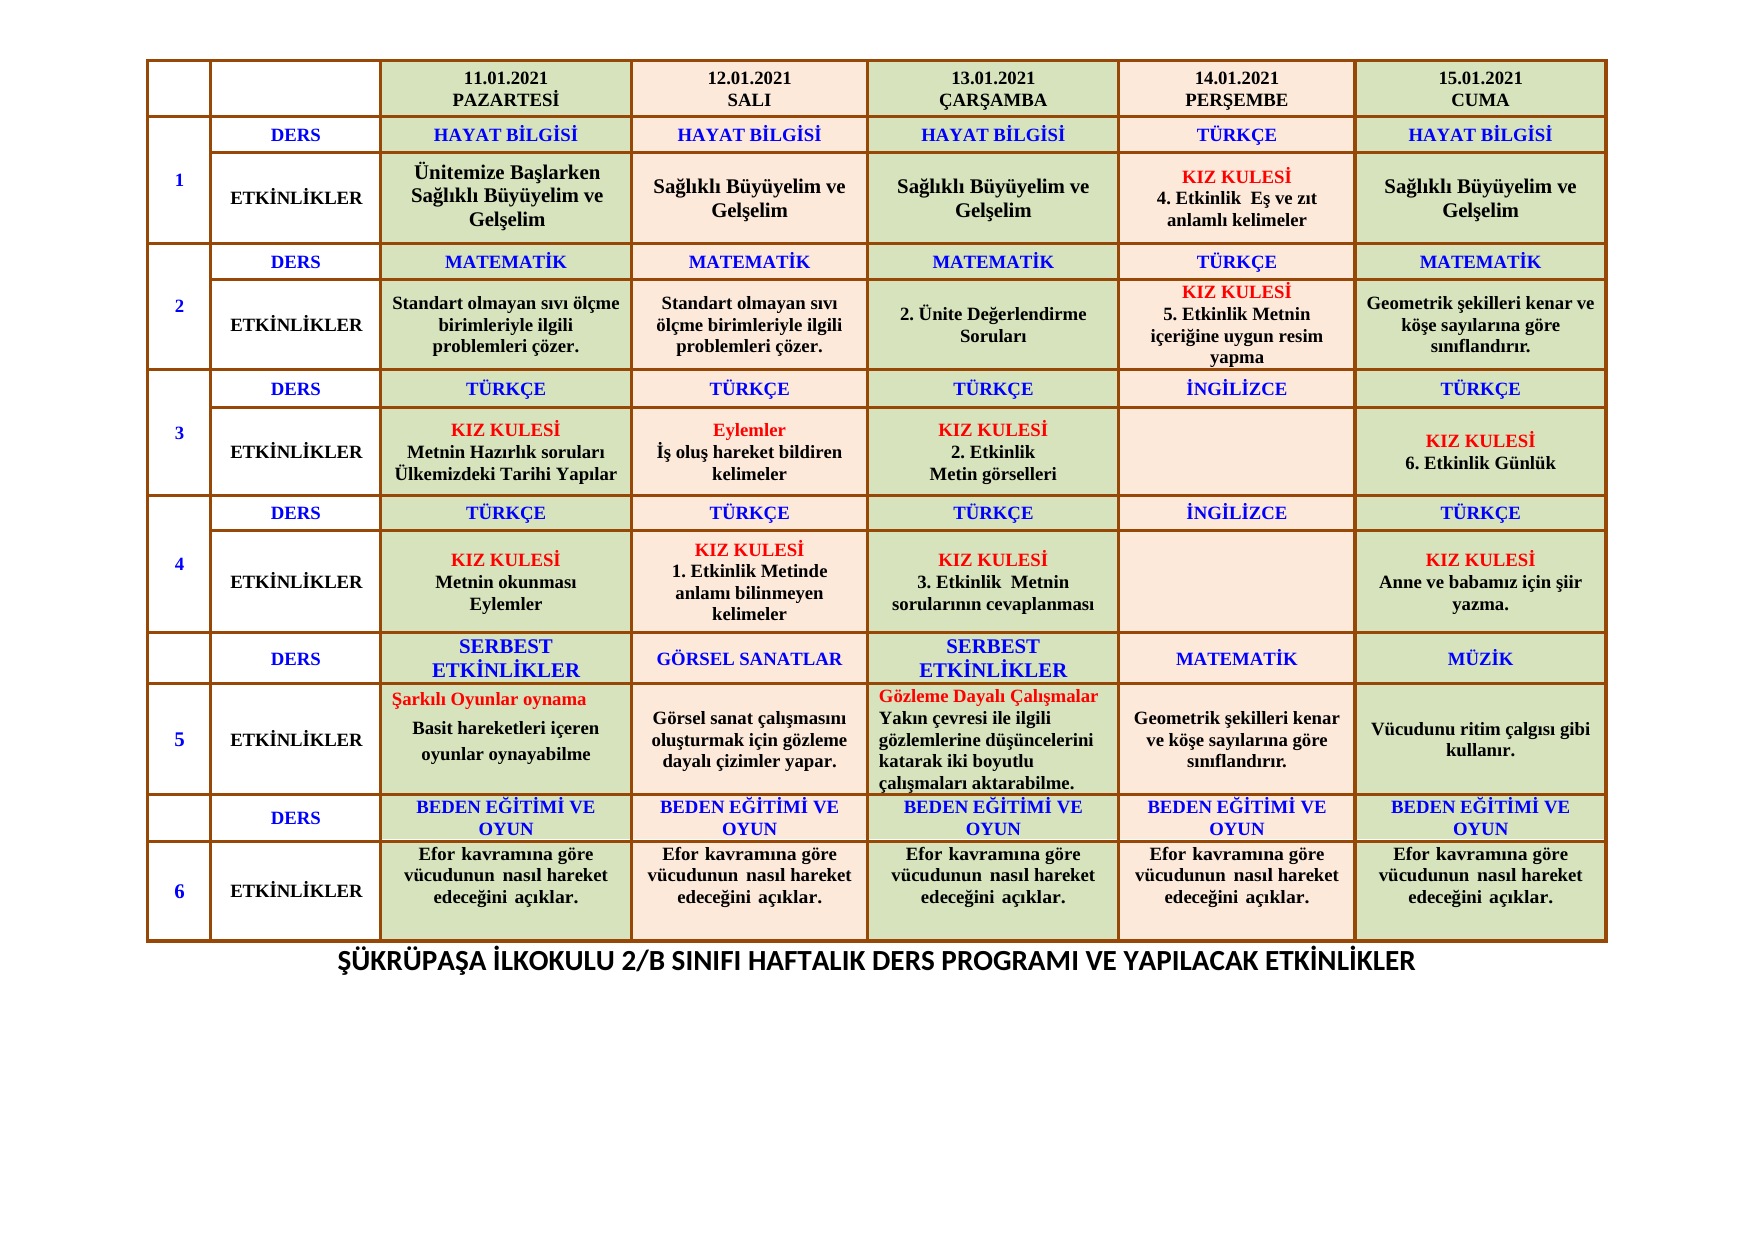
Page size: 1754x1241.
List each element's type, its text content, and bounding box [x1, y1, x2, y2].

table_cell MATEMATİK [869, 245, 1117, 278]
table_header 15.01.2021 CUMA [1357, 62, 1604, 115]
table_cell KIZ KULESİ 6. Etkinlik Günlük [1357, 409, 1604, 494]
table_cell Vücudunu ritim çalgısı gibi kullanır. [1357, 685, 1604, 793]
table_cell GÖRSEL SANATLAR [633, 634, 866, 682]
table_cell [1120, 409, 1353, 494]
table_cell Efor kavramına göre vücudunun nasıl hareket edeceğini açıklar. [382, 843, 630, 939]
table_cell TÜRKÇE [869, 497, 1117, 529]
table_cell 3 [149, 371, 209, 494]
table_cell ETKİNLİKLER [212, 685, 379, 793]
table_cell Sağlıklı Büyüyelim ve Gelşelim [633, 154, 866, 242]
table_cell Efor kavramına göre vücudunun nasıl hareket edeceğini açıklar. [633, 843, 866, 939]
table_header 14.01.2021 PERŞEMBE [1120, 62, 1353, 115]
table_cell HAYAT BİLGİSİ [633, 118, 866, 151]
table_cell TÜRKÇE [1120, 245, 1353, 278]
table_header [149, 62, 209, 115]
table_cell Efor kavramına göre vücudunun nasıl hareket edeceğini açıklar. [1120, 843, 1353, 939]
table_cell DERS [212, 497, 379, 529]
table_cell 6 [149, 843, 209, 939]
table_cell ETKİNLİKLER [212, 409, 379, 494]
table_cell ETKİNLİKLER [212, 843, 379, 939]
table_cell 5 [149, 685, 209, 793]
table_cell KIZ KULESİ Anne ve babamız için şiir yazma. [1357, 532, 1604, 631]
table_cell Sağlıklı Büyüyelim ve Gelşelim [869, 154, 1117, 242]
table_cell BEDEN EĞİTİMİ VE OYUN [633, 796, 866, 839]
table_cell BEDEN EĞİTİMİ VE OYUN [869, 796, 1117, 839]
table_cell SERBEST ETKİNLİKLER [869, 634, 1117, 682]
table_cell Gözleme Dayalı Çalışmalar Yakın çevresi ile ilgili gözlemlerine düşüncelerini katarak iki boyutlu çalışmaları aktarabilme. [869, 685, 1117, 793]
table_cell KIZ KULESİ 5. Etkinlik Metnin içeriğine uygun resim yapma [1120, 281, 1353, 368]
table_cell [149, 634, 209, 682]
table_cell HAYAT BİLGİSİ [1357, 118, 1604, 151]
table_header 11.01.2021 PAZARTESİ [382, 62, 630, 115]
table_cell DERS [212, 634, 379, 682]
table_cell Efor kavramına göre vücudunun nasıl hareket edeceğini açıklar. [1357, 843, 1604, 939]
table_cell KIZ KULESİ 2. Etkinlik Metin görselleri [869, 409, 1117, 494]
table_cell DERS [212, 118, 379, 151]
table_cell Geometrik şekilleri kenar ve köşe sayılarına göre sınıflandırır. [1357, 281, 1604, 368]
table_cell TÜRKÇE [633, 497, 866, 529]
table_cell DERS [212, 245, 379, 278]
table_cell ETKİNLİKLER [212, 154, 379, 242]
table_cell MATEMATİK [1120, 634, 1353, 682]
text ŞÜKRÜPAŞA İLKOKULU 2/B SINIFI HAFTALIK DERS PROGRAMI VE YAPILACAK ETKİNLİKLER [148, 943, 1606, 978]
table_cell 2 [149, 245, 209, 368]
table_cell BEDEN EĞİTİMİ VE OYUN [1120, 796, 1353, 839]
table_cell KIZ KULESİ Metnin okunması Eylemler [382, 532, 630, 631]
table_cell ETKİNLİKLER [212, 281, 379, 368]
table_cell 1 [149, 118, 209, 242]
table_cell KIZ KULESİ 4. Etkinlik Eş ve zıt anlamlı kelimeler [1120, 154, 1353, 242]
table_cell TÜRKÇE [1357, 371, 1604, 406]
table_cell [1120, 532, 1353, 631]
table_cell KIZ KULESİ 1. Etkinlik Metinde anlamı bilinmeyen kelimeler [633, 532, 866, 631]
table_cell Standart olmayan sıvı ölçme birimleriyle ilgili problemleri çözer. [633, 281, 866, 368]
table_cell MATEMATİK [1357, 245, 1604, 278]
table_cell Görsel sanat çalışmasını oluşturmak için gözleme dayalı çizimler yapar. [633, 685, 866, 793]
table_cell Efor kavramına göre vücudunun nasıl hareket edeceğini açıklar. [869, 843, 1117, 939]
table_cell BEDEN EĞİTİMİ VE OYUN [382, 796, 630, 839]
table_cell TÜRKÇE [1120, 118, 1353, 151]
table_cell Standart olmayan sıvı ölçme birimleriyle ilgili problemleri çözer. [382, 281, 630, 368]
table_cell SERBEST ETKİNLİKLER [382, 634, 630, 682]
table_cell TÜRKÇE [869, 371, 1117, 406]
table_header 12.01.2021 SALI [633, 62, 866, 115]
table_cell TÜRKÇE [633, 371, 866, 406]
table_cell TÜRKÇE [382, 497, 630, 529]
table_cell DERS [212, 371, 379, 406]
table_cell İNGİLİZCE [1120, 371, 1353, 406]
table_cell İNGİLİZCE [1120, 497, 1353, 529]
table_cell Şarkılı Oyunlar oynama Basit hareketleri içeren oyunlar oynayabilme [382, 685, 630, 793]
table_cell Sağlıklı Büyüyelim ve Gelşelim [1357, 154, 1604, 242]
table_cell KIZ KULESİ Metnin Hazırlık soruları Ülkemizdeki Tarihi Yapılar [382, 409, 630, 494]
table_cell BEDEN EĞİTİMİ VE OYUN [1357, 796, 1604, 839]
table_cell Eylemler İş oluş hareket bildiren kelimeler [633, 409, 866, 494]
table_cell KIZ KULESİ 3. Etkinlik Metnin sorularının cevaplanması [869, 532, 1117, 631]
table_cell 4 [149, 497, 209, 631]
table_cell Ünitemize Başlarken Sağlıklı Büyüyelim ve Gelşelim [382, 154, 630, 242]
table_cell [149, 796, 209, 839]
table_cell MATEMATİK [633, 245, 866, 278]
table_cell MATEMATİK [382, 245, 630, 278]
table_cell HAYAT BİLGİSİ [382, 118, 630, 151]
table_cell MÜZİK [1357, 634, 1604, 682]
table_cell TÜRKÇE [382, 371, 630, 406]
table_cell Geometrik şekilleri kenar ve köşe sayılarına göre sınıflandırır. [1120, 685, 1353, 793]
table_header 13.01.2021 ÇARŞAMBA [869, 62, 1117, 115]
table_cell 2. Ünite Değerlendirme Soruları [869, 281, 1117, 368]
table_cell HAYAT BİLGİSİ [869, 118, 1117, 151]
table_cell TÜRKÇE [1357, 497, 1604, 529]
table_cell DERS [212, 796, 379, 839]
table_header [212, 62, 379, 115]
table_cell ETKİNLİKLER [212, 532, 379, 631]
